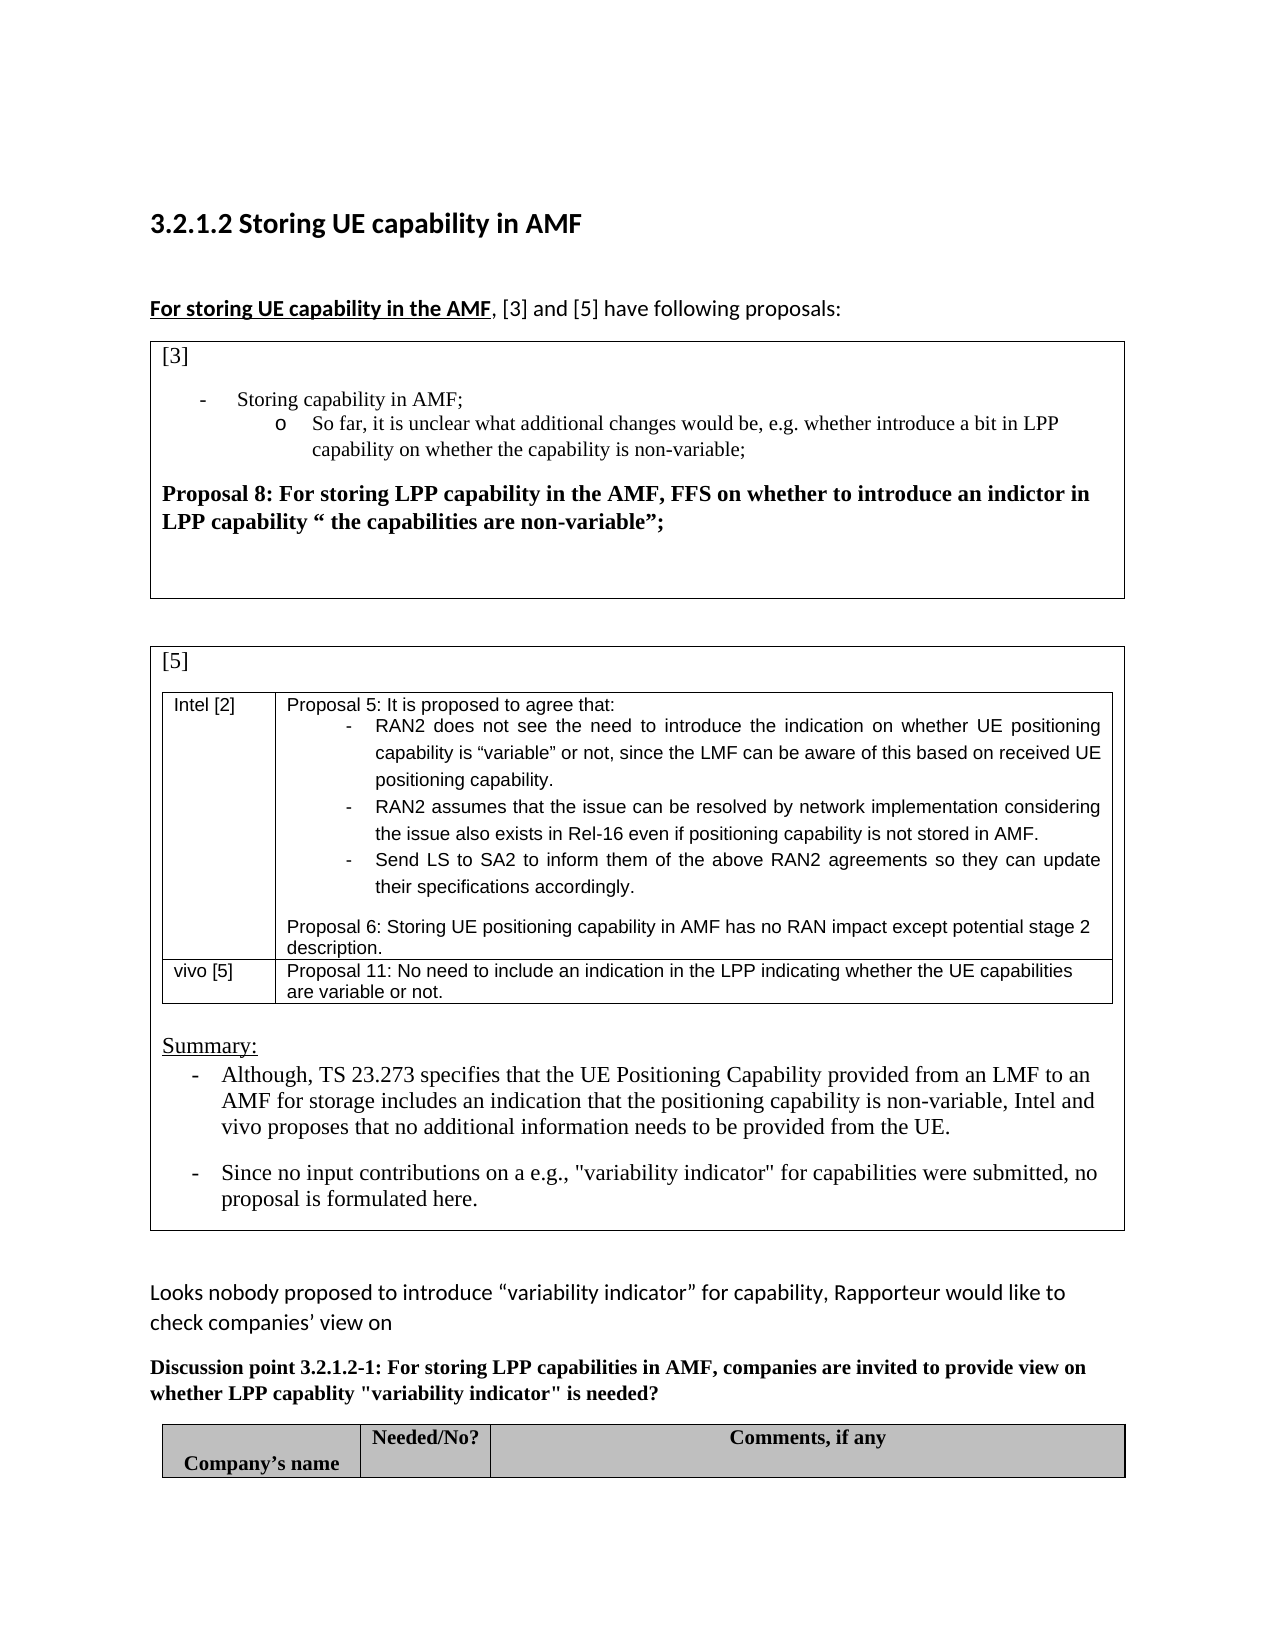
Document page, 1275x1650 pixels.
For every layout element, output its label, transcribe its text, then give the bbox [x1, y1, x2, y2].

table_header Needed/No? [361, 1425, 490, 1477]
table_header [5] Summary: - Although, TS 23.273 specifies that the UE Positioning Capability provided from an LMF to an AMF for storage includes an indication that the positioning capability is non-variable, Intel and vivo proposes that no additional information needs to be provided from the UE. - Since no input contributions on a e.g., "variability indicator" for capabilities were submitted, no proposal is formulated here. [151, 647, 1124, 1230]
text For storing UE capability in the AMF, [3] and [5] have following proposals: [150, 294, 1125, 322]
text Discussion point 3.2.1.2-1: For storing LPP capabilities in AMF, companies are invited to provide view on whether LPP capablity "variability indicator" is needed? [150, 1355, 1125, 1405]
table_header Company’s name [163, 1425, 360, 1477]
table_header [3] Storing capability in AMF; So far, it is unclear what additional changes would be, e.g. whether introduce a bit in LPP capability on whether the capability is non-variable; Proposal 8: For storing LPP capability in the AMF, FFS on whether to introduce an indictor in LPP capability “ the capabilities are non-variable”; [151, 342, 1124, 598]
text Looks nobody proposed to introduce “variability indicator” for capability, Rapporteur would like to check companies’ view on [150, 1278, 1125, 1336]
subtitle 3.2.1.2 Storing UE capability in AMF [150, 205, 1125, 241]
table_header Comments, if any [491, 1425, 1124, 1477]
